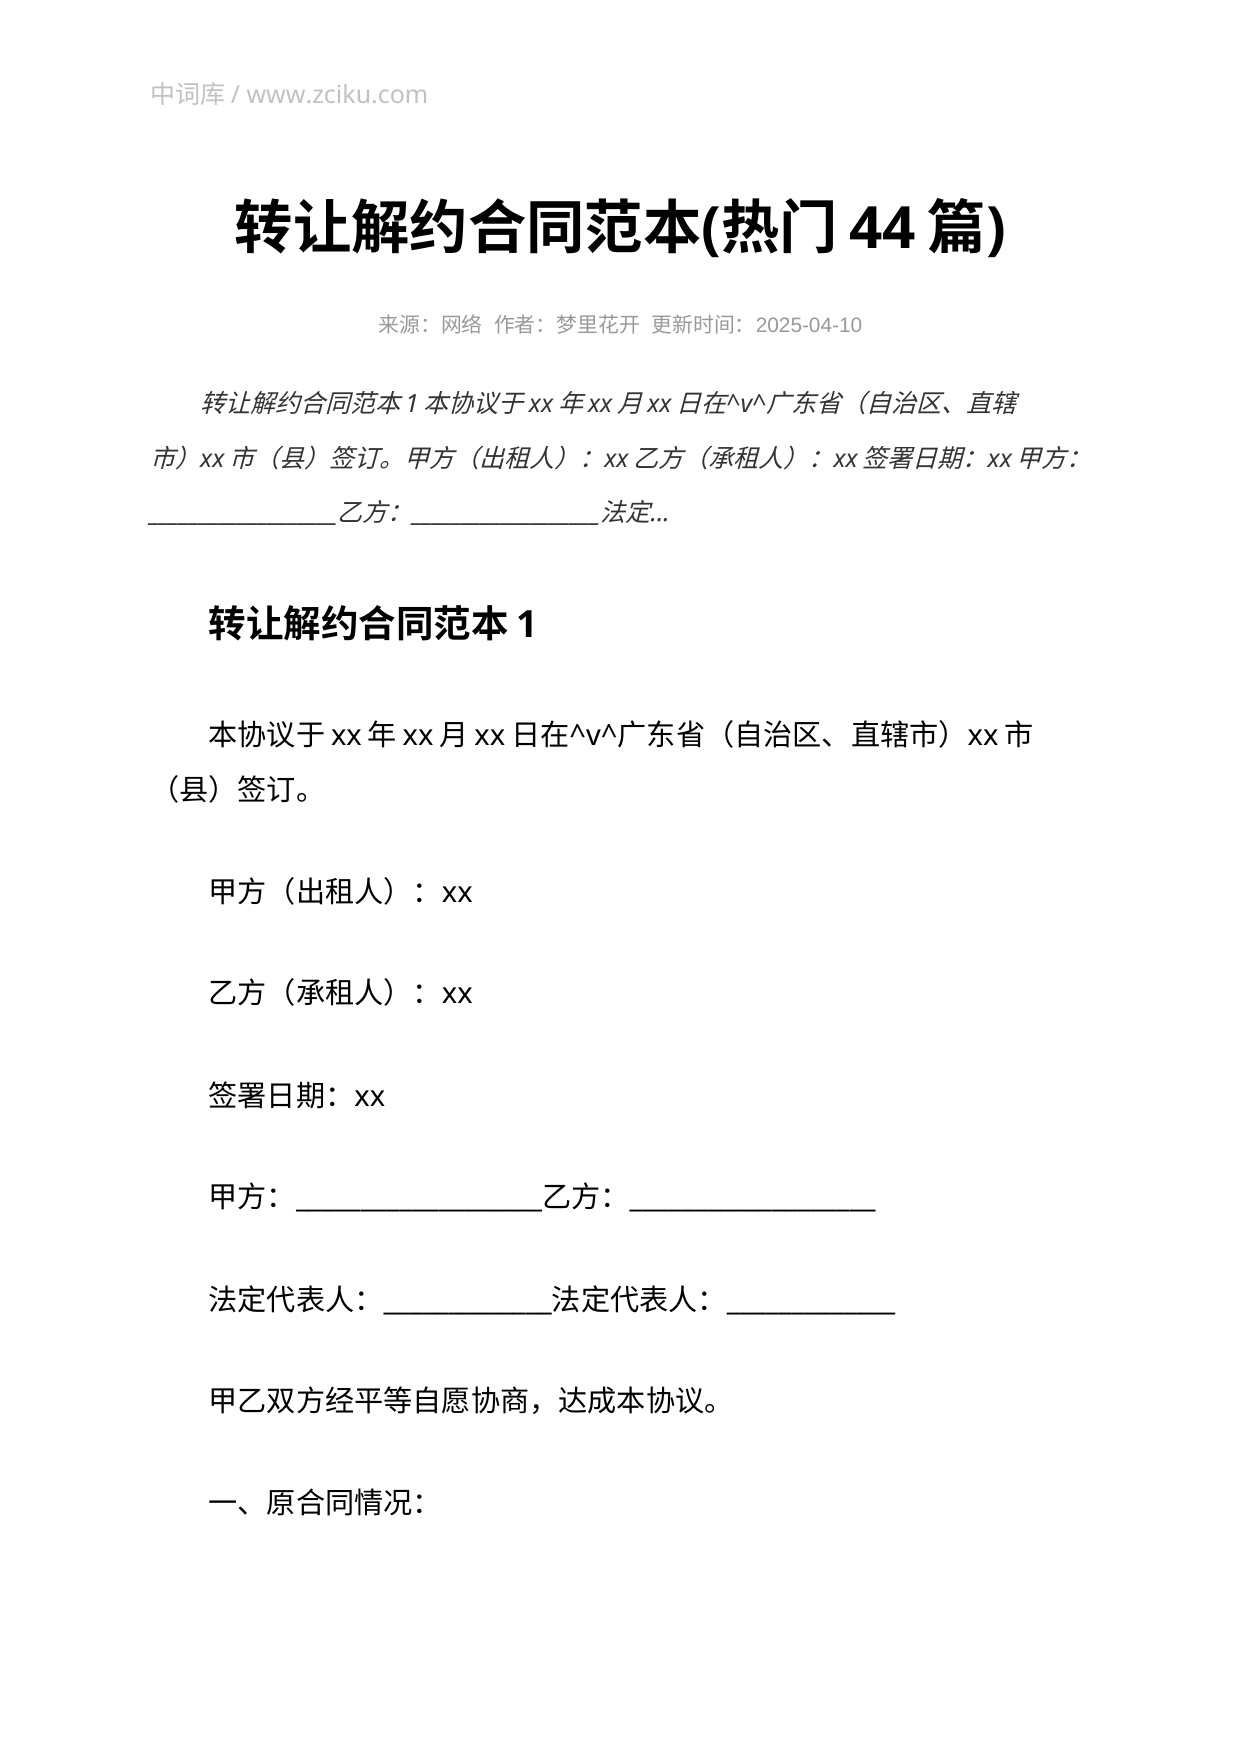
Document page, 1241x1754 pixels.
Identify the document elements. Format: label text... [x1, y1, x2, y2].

text 本协议于xx年xx月xx日在^v^广东省（自治区、直辖市）xx市（县）签订。 [150, 711, 1090, 809]
text 签署日期：xx [150, 1072, 1090, 1114]
text 甲方（出租人）：xx [150, 868, 1090, 911]
text 乙方（承租人）：xx [150, 970, 1090, 1012]
text 甲乙双方经平等自愿协商，达成本协议。 [150, 1378, 1090, 1420]
subtitle 转让解约合同范本(热门44篇) [150, 181, 1090, 266]
text 转让解约合同范本1 [150, 594, 1090, 648]
text 转让解约合同范本1本协议于xx年xx月xx日在^v^广东省（自治区、直辖市）xx市（县）签订。甲方（出租人）：xx乙方（承租人）：xx签署日期：xx甲方：___________________乙方：___________________法定... [150, 384, 1090, 529]
text 一、原合同情况： [150, 1480, 1090, 1522]
text 来源：网络 作者：梦里花开 更新时间：2025-04-10 [150, 313, 1090, 337]
text 法定代表人：_____________法定代表人：_____________ [150, 1276, 1090, 1318]
text 甲方：___________________乙方：___________________ [150, 1174, 1090, 1216]
